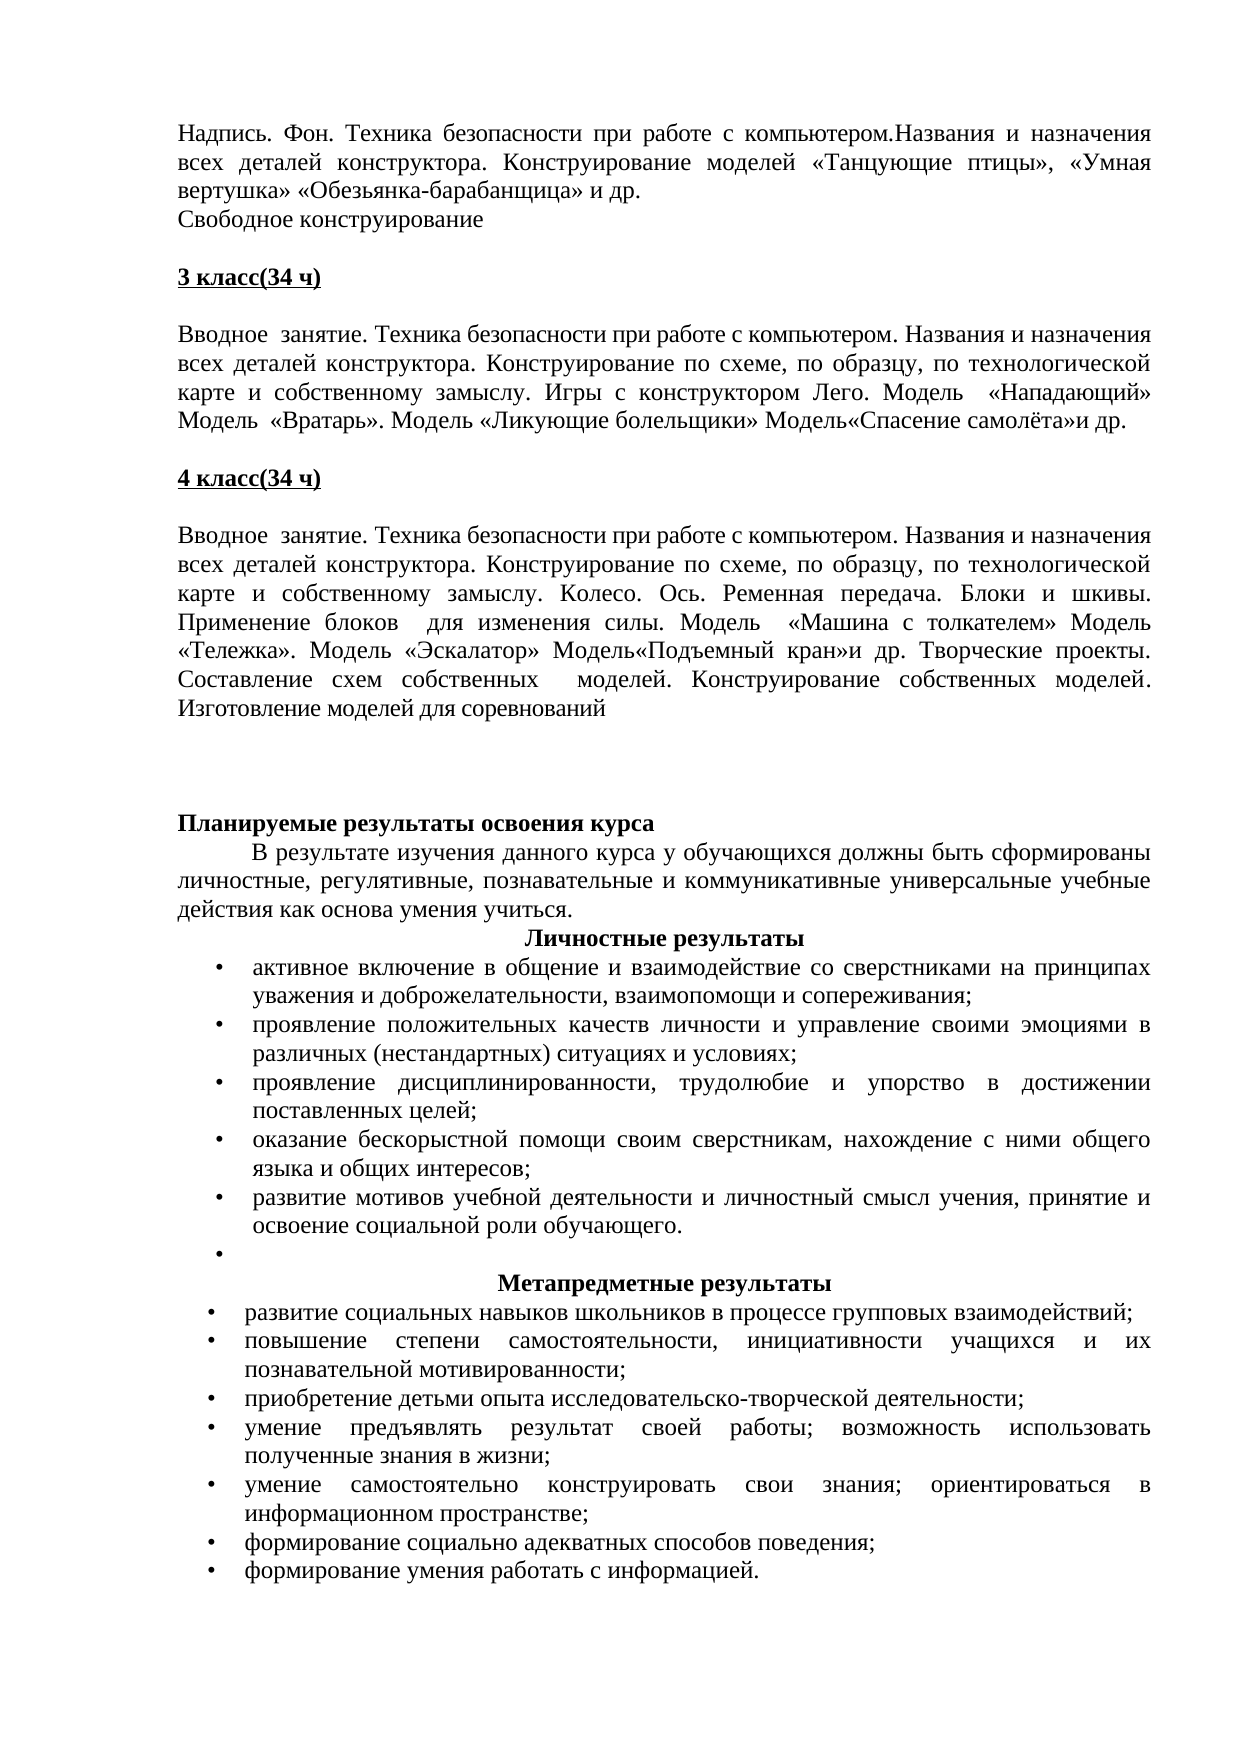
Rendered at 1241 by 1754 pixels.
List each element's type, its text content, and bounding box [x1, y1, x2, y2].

text 4 класс(34 ч) [177, 463, 1152, 492]
list развитие мотивов учебной деятельности и личностный смысл учения, принятие и освоение социальной роли обучающего. [215, 1182, 1152, 1239]
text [177, 118, 1152, 204]
text Свободное конструирование [177, 204, 1152, 233]
text 3 класс(34 ч) [177, 262, 1152, 291]
list оказание бескорыстной помощи своим сверстникам, нахождение с ними общего языка и общих интересов; [215, 1124, 1152, 1182]
list развитие социальных навыков школьников в процессе групповых взаимодействий; [207, 1297, 1152, 1326]
text Метапредметные результаты [177, 1268, 1152, 1297]
list проявление дисциплинированности, трудолюбие и упорство в достижении поставленных целей; [215, 1067, 1152, 1124]
list умение предъявлять результат своей работы; возможность использовать полученные знания в жизни; [207, 1412, 1152, 1469]
list приобретение детьми опыта исследовательско-творческой деятельности; [207, 1383, 1152, 1412]
text В результате изучения данного курса у обучающихся должны быть сформированы личностные, регулятивные, познавательные и коммуникативные универсальные учебные действия как основа умения учиться. [177, 837, 1152, 923]
list активное включение в общение и взаимодействие со сверстниками на принципах уважения и доброжелательности, взаимопомощи и сопереживания; [215, 952, 1152, 1009]
text Вводное занятие. Техника безопасности при работе с компьютером. Названия и назначения всех деталей конструктора. Конструирование по схеме, по образцу, по технологической карте и собственному замыслу. Игры с конструктором Лего. Модель «Нападающий» Модель «Вратарь». Модель «Ликующие болельщики» Модель«Спасение самолёта»и др. [177, 319, 1152, 434]
text Вводное занятие. Техника безопасности при работе с компьютером. Названия и назначения всех деталей конструктора. Конструирование по схеме, по образцу, по технологической карте и собственному замыслу. Колесо. Ось. Ременная передача. Блоки и шкивы. Применение блоков для изменения силы. Модель «Машина с толкателем» Модель «Тележка». Модель «Эскалатор» Модель«Подъемный кран»и др. Творческие проекты. Составление схем собственных моделей. Конструирование собственных моделей. Изготовление моделей для соревнований [177, 521, 1152, 722]
list формирование умения работать с информацией. [207, 1556, 1152, 1584]
list умение самостоятельно конструировать свои знания; ориентироваться в информационном пространстве; [207, 1469, 1152, 1527]
text Планируемые результаты освоения курса [177, 808, 1152, 837]
list проявление положительных качеств личности и управление своими эмоциями в различных (нестандартных) ситуациях и условиях; [215, 1009, 1152, 1067]
list повышение степени самостоятельности, инициативности учащихся и их познавательной мотивированности; [207, 1326, 1152, 1383]
list формирование социально адекватных способов поведения; [207, 1527, 1152, 1556]
text Личностные результаты [177, 923, 1152, 952]
